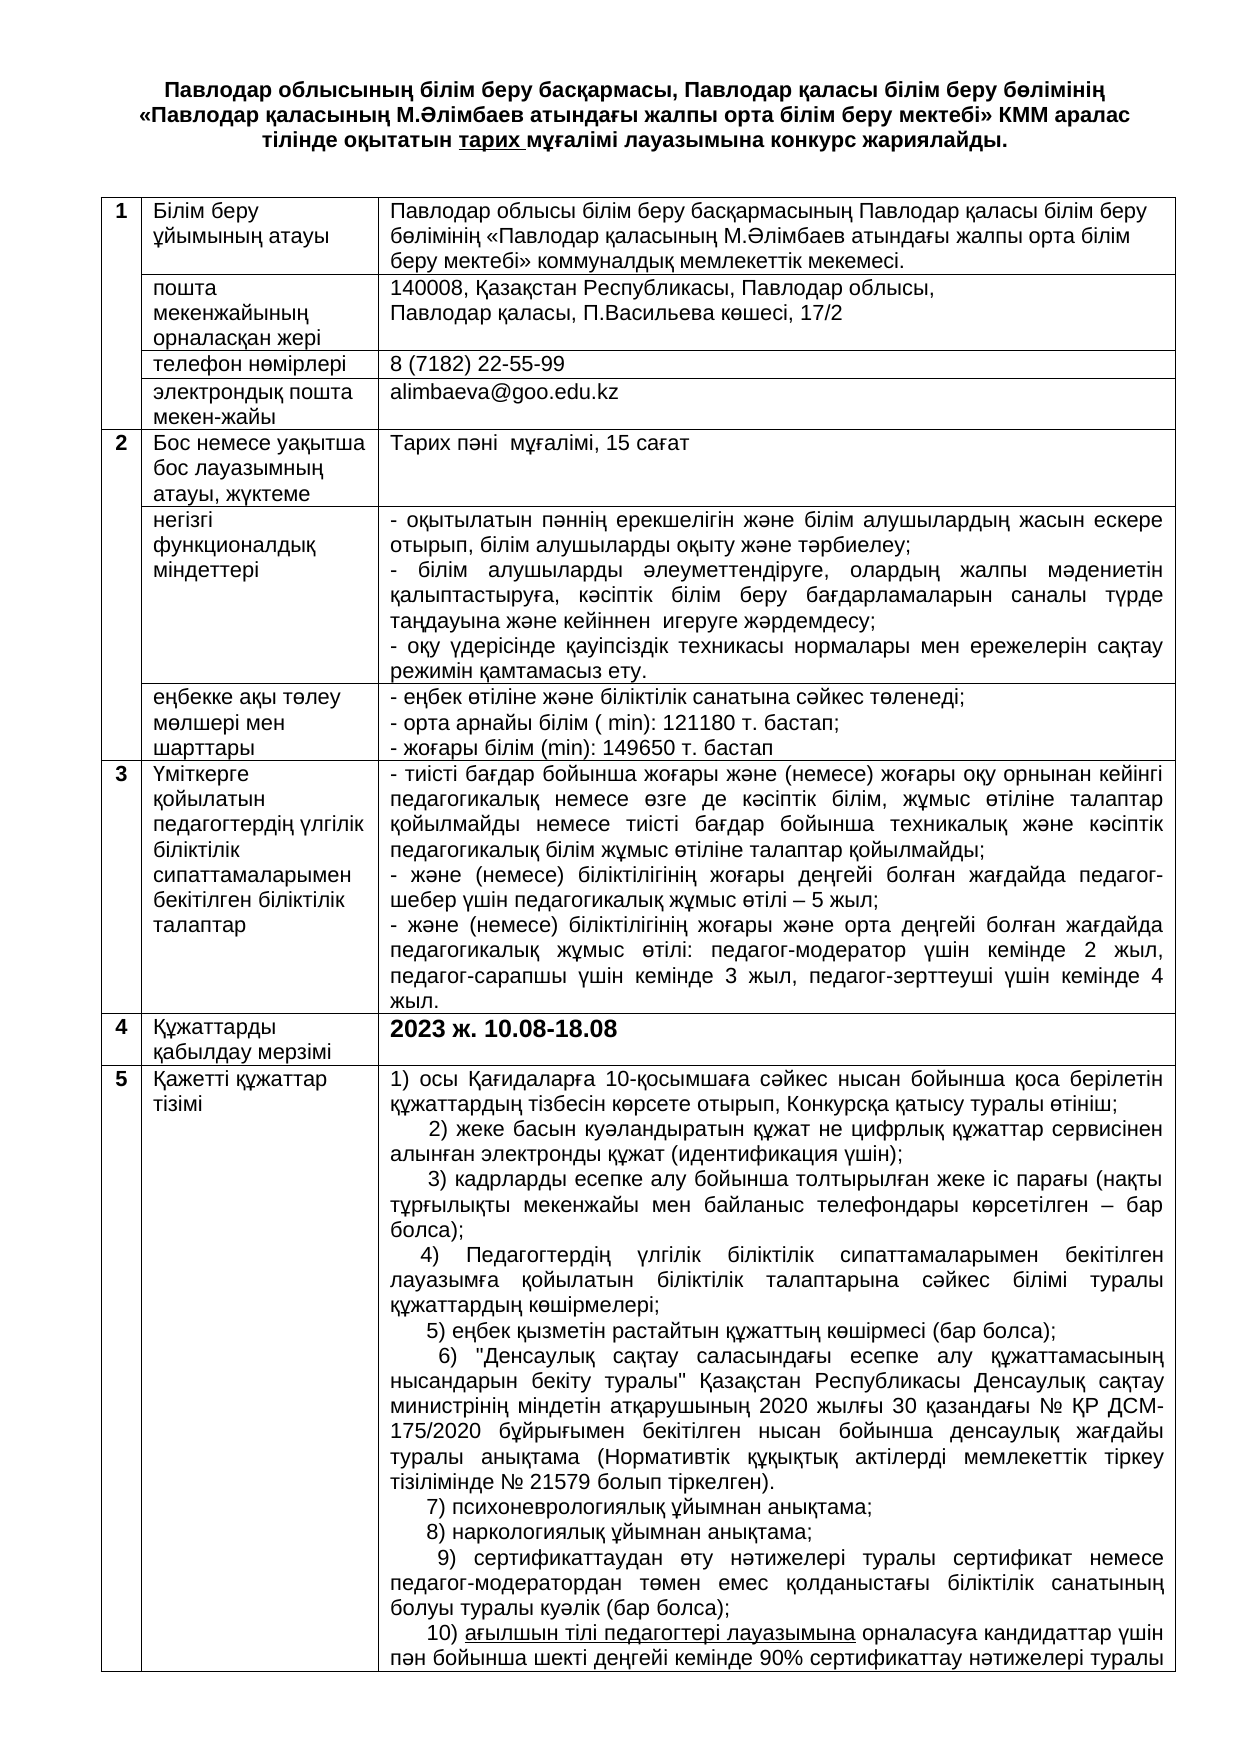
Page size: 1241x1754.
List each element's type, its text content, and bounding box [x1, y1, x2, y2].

table_cell 140008, Қазақстан Республикасы, Павлодар облысы, Павлодар қаласы, П.Васильева көшесі, 17/2 [379, 275, 1175, 350]
table_header Павлодар облысы білім беру басқармасының Павлодар қаласы білім беру бөлімінің «Павлодар қаласының М.Әлімбаев атындағы жалпы орта білім беру мектебі» коммуналдық мемлекеттік мекемесі. [379, 198, 1175, 273]
table_cell - еңбек өтіліне және біліктілік санатына сәйкес төленеді; - орта арнайы білім ( min): 121180 т. бастап; - жоғары білім (min): 149650 т. бастап [379, 684, 1175, 760]
table_cell Бос немесе уақытша бос лауазымның атауы, жүктеме [142, 430, 378, 506]
table_cell телефон нөмірлері [142, 351, 378, 378]
table_header Білім беру ұйымының атауы [142, 198, 378, 273]
table_cell - тиісті бағдар бойынша жоғары және (немесе) жоғары оқу орнынан кейінгі педагогикалық немесе өзге де кәсіптік білім, жұмыс өтіліне талаптар қойылмайды немесе тиісті бағдар бойынша техникалық және кәсіптік педагогикалық білім жұмыс өтіліне талаптар қойылмайды; - және (немесе) біліктілігінің жоғары деңгейі болған жағдайда педагог-шебер үшін педагогикалық жұмыс өтілі – 5 жыл; - және (немесе) біліктілігінің жоғары және орта деңгейі болған жағдайда педагогикалық жұмыс өтілі: педагог-модератор үшін кемінде 2 жыл, педагог-сарапшы үшін кемінде 3 жыл, педагог-зерттеуші үшін кемінде 4 жыл. [379, 761, 1175, 1013]
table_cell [379, 1066, 1175, 1671]
table_cell негізгі функционалдық міндеттері [142, 507, 378, 683]
table_cell - оқытылатын пәннің ерекшелігін және білім алушылардың жасын ескере отырып, білім алушыларды оқыту және тәрбиелеу; - білім алушыларды әлеуметтендіруге, олардың жалпы мәдениетін қалыптастыруға, кәсіптік білім беру бағдарламаларын саналы түрде таңдауына және кейіннен игеруге жәрдемдесу; - оқу үдерісінде қауіпсіздік техникасы нормалары мен ережелерін сақтау режимін қамтамасыз ету. [379, 507, 1175, 683]
table_cell 8 (7182) 22-55-99 [379, 351, 1175, 378]
table_cell 5 [102, 1066, 141, 1671]
table_cell 4 [102, 1014, 141, 1064]
table_cell 2 [102, 430, 141, 760]
table_header 1 [102, 198, 141, 429]
table_cell Тарих пәні мұғалімі, 15 сағат [379, 430, 1175, 506]
table_cell 2023 ж. 10.08-18.08 [379, 1014, 1175, 1064]
text «Павлодар қаласының М.Әлімбаев атындағы жалпы орта білім беру мектебі» КММ аралас тілінде оқытатын тарих мұғалімі лауазымына конкурс жариялайды. [112, 102, 1157, 152]
table_cell электрондық пошта мекен-жайы [142, 379, 378, 429]
table_cell Үміткерге қойылатын педагогтердің үлгілік біліктілік сипаттамаларымен бекітілген біліктілік талаптар [142, 761, 378, 1013]
table_cell еңбекке ақы төлеу мөлшері мен шарттары [142, 684, 378, 760]
table_cell alimbaeva@goo.edu.kz [379, 379, 1175, 429]
table_cell Құжаттарды қабылдау мерзімі [142, 1014, 378, 1064]
table_cell пошта мекенжайының орналасқан жері [142, 275, 378, 350]
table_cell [142, 1066, 378, 1671]
table_cell 3 [102, 761, 141, 1013]
text Павлодар облысының білім беру басқармасы, Павлодар қаласы білім беру бөлімінің [112, 77, 1157, 102]
